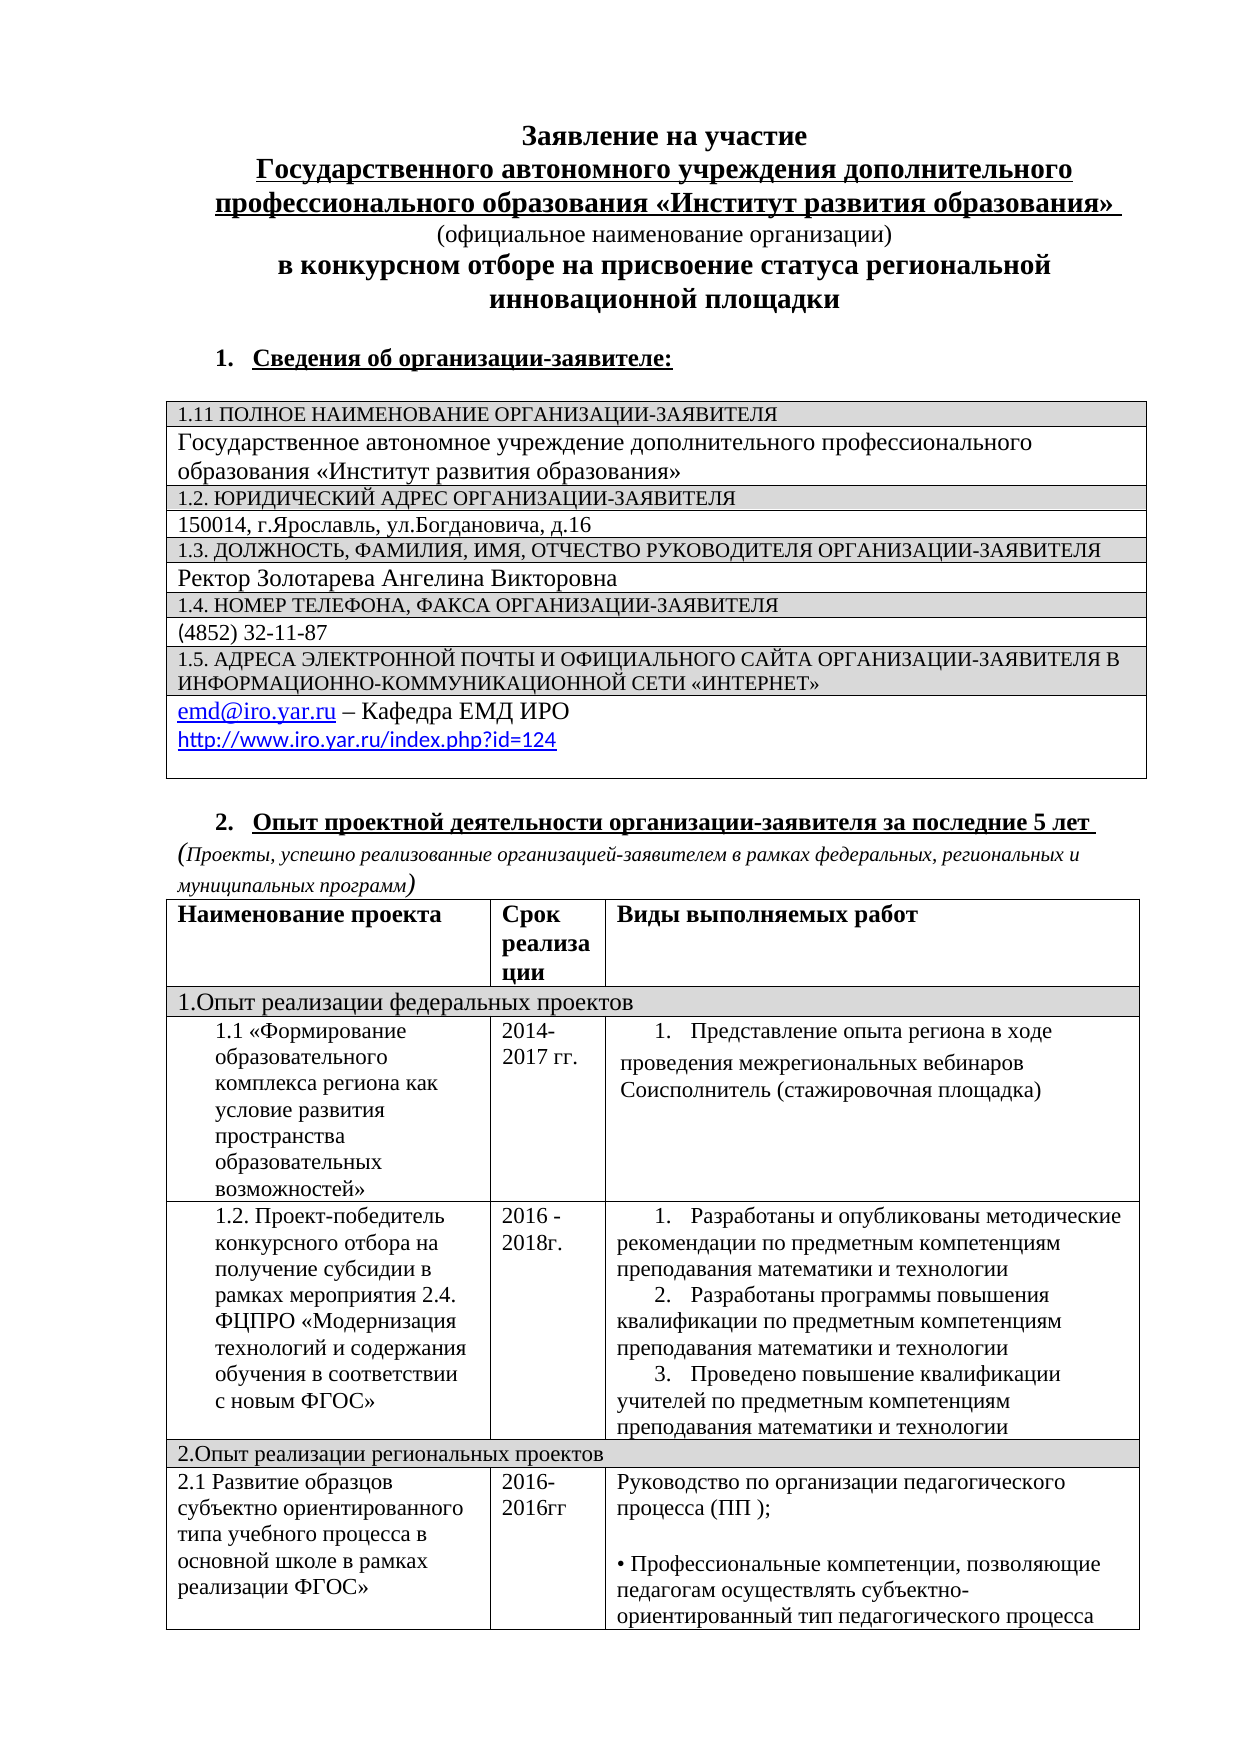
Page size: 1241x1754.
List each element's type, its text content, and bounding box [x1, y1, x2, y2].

table_cell 1.3. ДОЛЖНОСТЬ, ФАМИЛИЯ, ИМЯ, ОТЧЕСТВО РУКОВОДИТЕЛЯ ОРГАНИЗАЦИИ-ЗАЯВИТЕЛЯ [167, 538, 1146, 562]
table_cell 1.Опыт реализации федеральных проектов [167, 987, 1139, 1016]
subtitle (Проекты, успешно реализованные организацией-заявителем в рамках федеральных, региональных и муниципальных программ) [177, 836, 1152, 898]
table_header Наименование проекта [167, 900, 490, 986]
table_cell 2016 - 2018г. [491, 1202, 605, 1439]
table_cell 150014, г.Ярославль, ул.Богдановича, д.16 [167, 511, 1146, 537]
table_cell Ректор Золотарева Ангелина Викторовна [167, 563, 1146, 592]
table_header Срок реализации [491, 900, 605, 986]
table_cell 2014-2017 гг. [491, 1017, 605, 1201]
list Опыт проектной деятельности организации-заявителя за последние 5 лет [215, 807, 1152, 836]
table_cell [167, 1468, 490, 1629]
table_cell 1.5. АДРЕСА ЭЛЕКТРОННОЙ ПОЧТЫ И ОФИЦИАЛЬНОГО САЙТА ОРГАНИЗАЦИИ-ЗАЯВИТЕЛЯ В ИНФОРМАЦИОННО-КОММУНИКАЦИОННОЙ СЕТИ «ИНТЕРНЕТ» [167, 647, 1146, 695]
table_cell 1.1 «Формирование образовательного комплекса региона как условие развития пространства образовательных возможностей» [167, 1017, 490, 1201]
table_cell 1.2. Проект-победитель конкурсного отбора на получение субсидии в рамках мероприятия 2.4. ФЦПРО «Модернизация технологий и содержания обучения в соответствии с новым ФГОС» [167, 1202, 490, 1439]
table_cell http://www.iro.yar.ru/index.php?id=124 [167, 696, 1146, 778]
text Заявление на участие [177, 118, 1152, 152]
table_cell Государственное автономное учреждение дополнительного профессионального образования «Институт развития образования» [167, 427, 1146, 484]
text (официальное наименование организации) [177, 219, 1152, 247]
text в конкурсном отборе на присвоение статуса региональной инновационной площадки [177, 247, 1152, 314]
table_header Виды выполняемых работ [606, 900, 1139, 986]
table_cell 1.4. НОМЕР ТЕЛЕФОНА, ФАКСА ОРГАНИЗАЦИИ-ЗАЯВИТЕЛЯ [167, 593, 1146, 617]
table_cell (4852) 32-11-87 [167, 618, 1146, 646]
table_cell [606, 1468, 1139, 1629]
table_cell 1.2. ЮРИДИЧЕСКИЙ АДРЕС ОРГАНИЗАЦИИ-ЗАЯВИТЕЛЯ [167, 486, 1146, 509]
table_cell Представление опыта региона в ходе проведения межрегиональных вебинаров Соисполнитель (стажировочная площадка) [606, 1017, 1139, 1201]
text Государственного автономного учреждения дополнительного профессионального образования «Институт развития образования» [177, 152, 1152, 219]
table_cell Разработаны и опубликованы методические рекомендации по предметным компетенциям преподавания математики и технологии Разработаны программы повышения квалификации по предметным компетенциям преподавания математики и технологии Проведено повышение квалификации учителей по предметным компетенциям преподавания математики и технологии [606, 1202, 1139, 1439]
table_cell 2016-2016гг [491, 1468, 605, 1629]
list Сведения об организации-заявителе: [215, 343, 1152, 372]
table_cell 2.Опыт реализации региональных проектов [167, 1440, 1139, 1467]
table_header 1.11 ПОЛНОЕ НАИМЕНОВАНИЕ ОРГАНИЗАЦИИ-ЗАЯВИТЕЛЯ [167, 402, 1146, 426]
